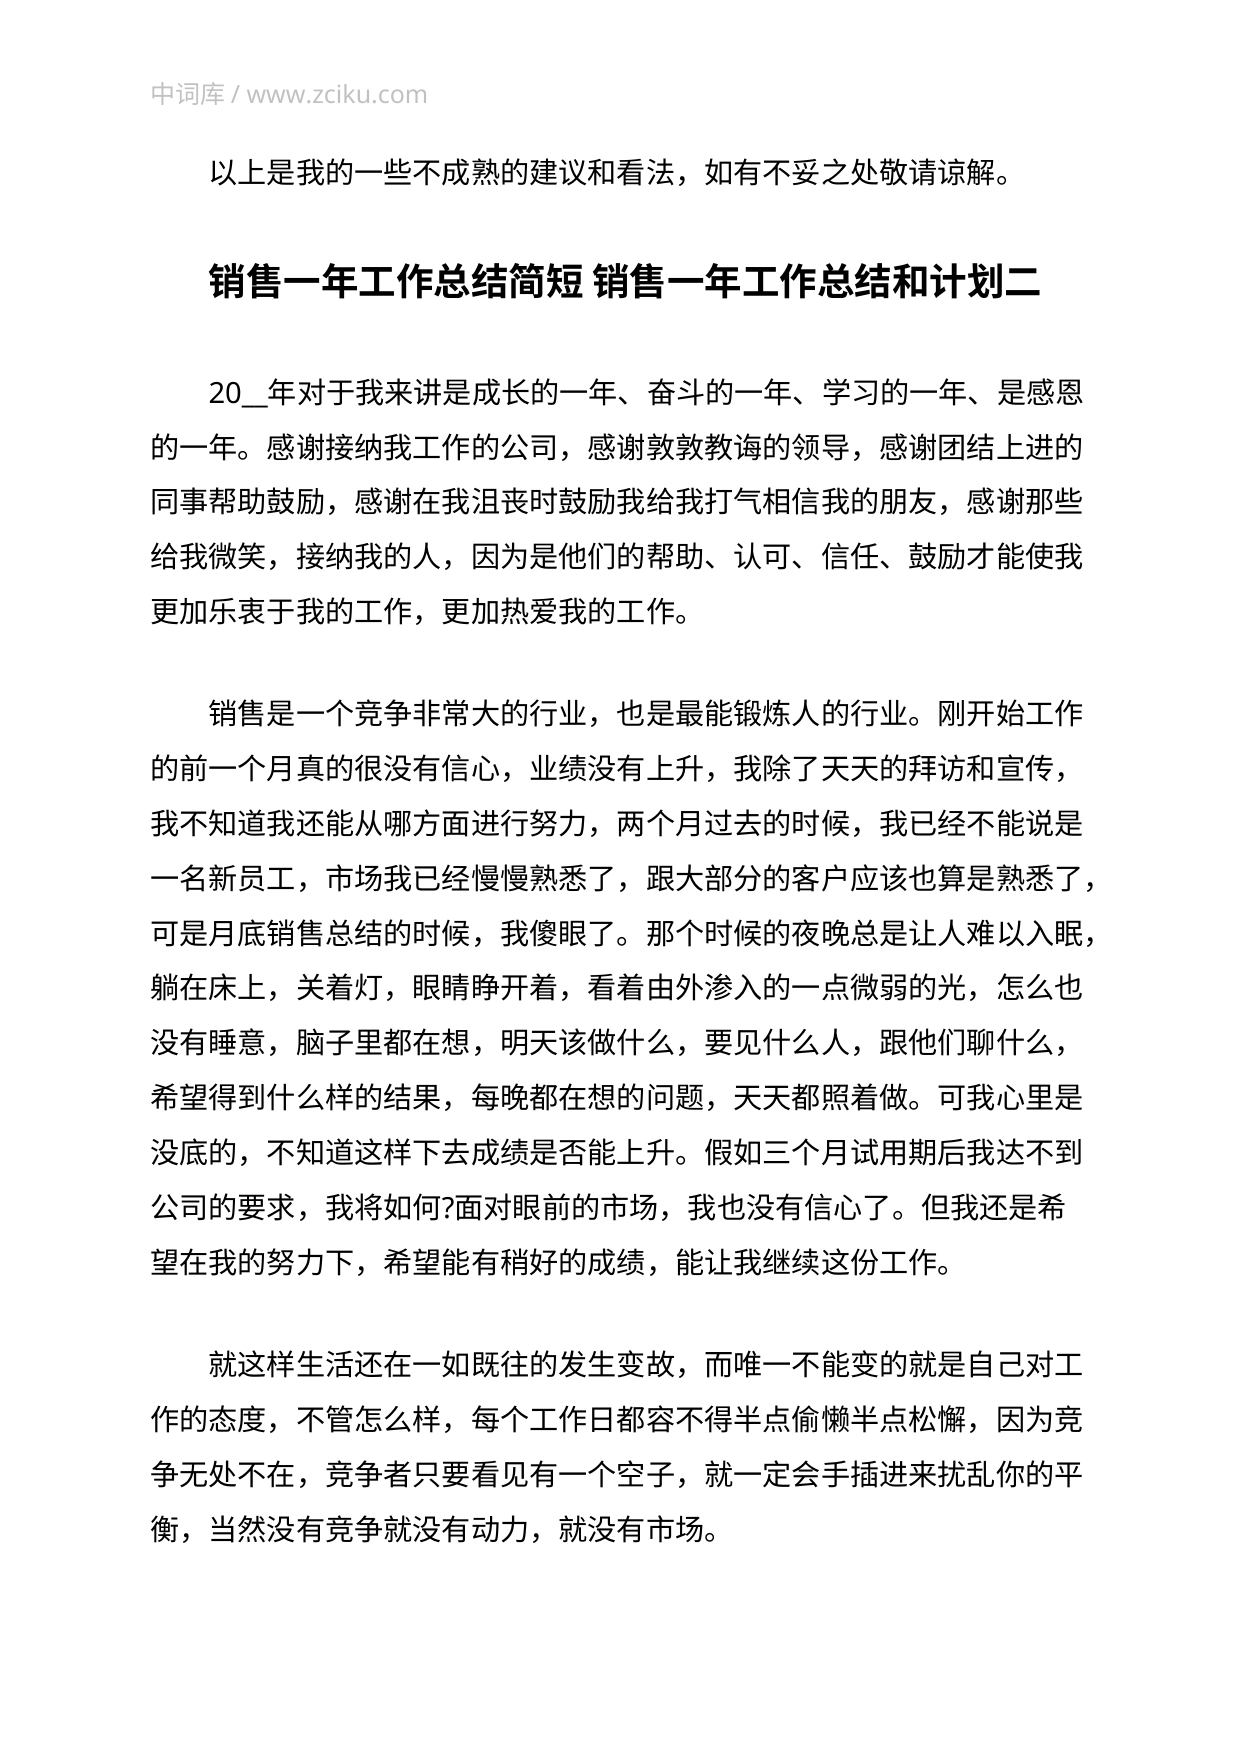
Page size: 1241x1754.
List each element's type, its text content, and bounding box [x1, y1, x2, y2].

text 销售是一个竞争非常大的行业，也是最能锻炼人的行业。刚开始工作的前一个月真的很没有信心，业绩没有上升，我除了天天的拜访和宣传，我不知道我还能从哪方面进行努力，两个月过去的时候，我已经不能说是一名新员工，市场我已经慢慢熟悉了，跟大部分的客户应该也算是熟悉了，可是月底销售总结的时候，我傻眼了。那个时候的夜晚总是让人难以入眠，躺在床上，关着灯，眼睛睁开着，看着由外渗入的一点微弱的光，怎么也没有睡意，脑子里都在想，明天该做什么，要见什么人，跟他们聊什么，希望得到什么样的结果，每晚都在想的问题，天天都照着做。可我心里是没底的，不知道这样下去成绩是否能上升。假如三个月试用期后我达不到公司的要求，我将如何?面对眼前的市场，我也没有信心了。但我还是希望在我的努力下，希望能有稍好的成绩，能让我继续这份工作。 [150, 691, 1090, 1282]
text 20__年对于我来讲是成长的一年、奋斗的一年、学习的一年、是感恩的一年。感谢接纳我工作的公司，感谢敦敦教诲的领导，感谢团结上进的同事帮助鼓励，感谢在我沮丧时鼓励我给我打气相信我的朋友，感谢那些给我微笑，接纳我的人，因为是他们的帮助、认可、信任、鼓励才能使我更加乐衷于我的工作，更加热爱我的工作。 [150, 369, 1090, 631]
text 销售一年工作总结简短 销售一年工作总结和计划二 [150, 252, 1090, 306]
text 就这样生活还在一如既往的发生变故，而唯一不能变的就是自己对工作的态度，不管怎么样，每个工作日都容不得半点偷懒半点松懈，因为竞争无处不在，竞争者只要看见有一个空子，就一定会手插进来扰乱你的平衡，当然没有竞争就没有动力，就没有市场。 [150, 1341, 1090, 1548]
text 以上是我的一些不成熟的建议和看法，如有不妥之处敬请谅解。 [150, 150, 1090, 192]
